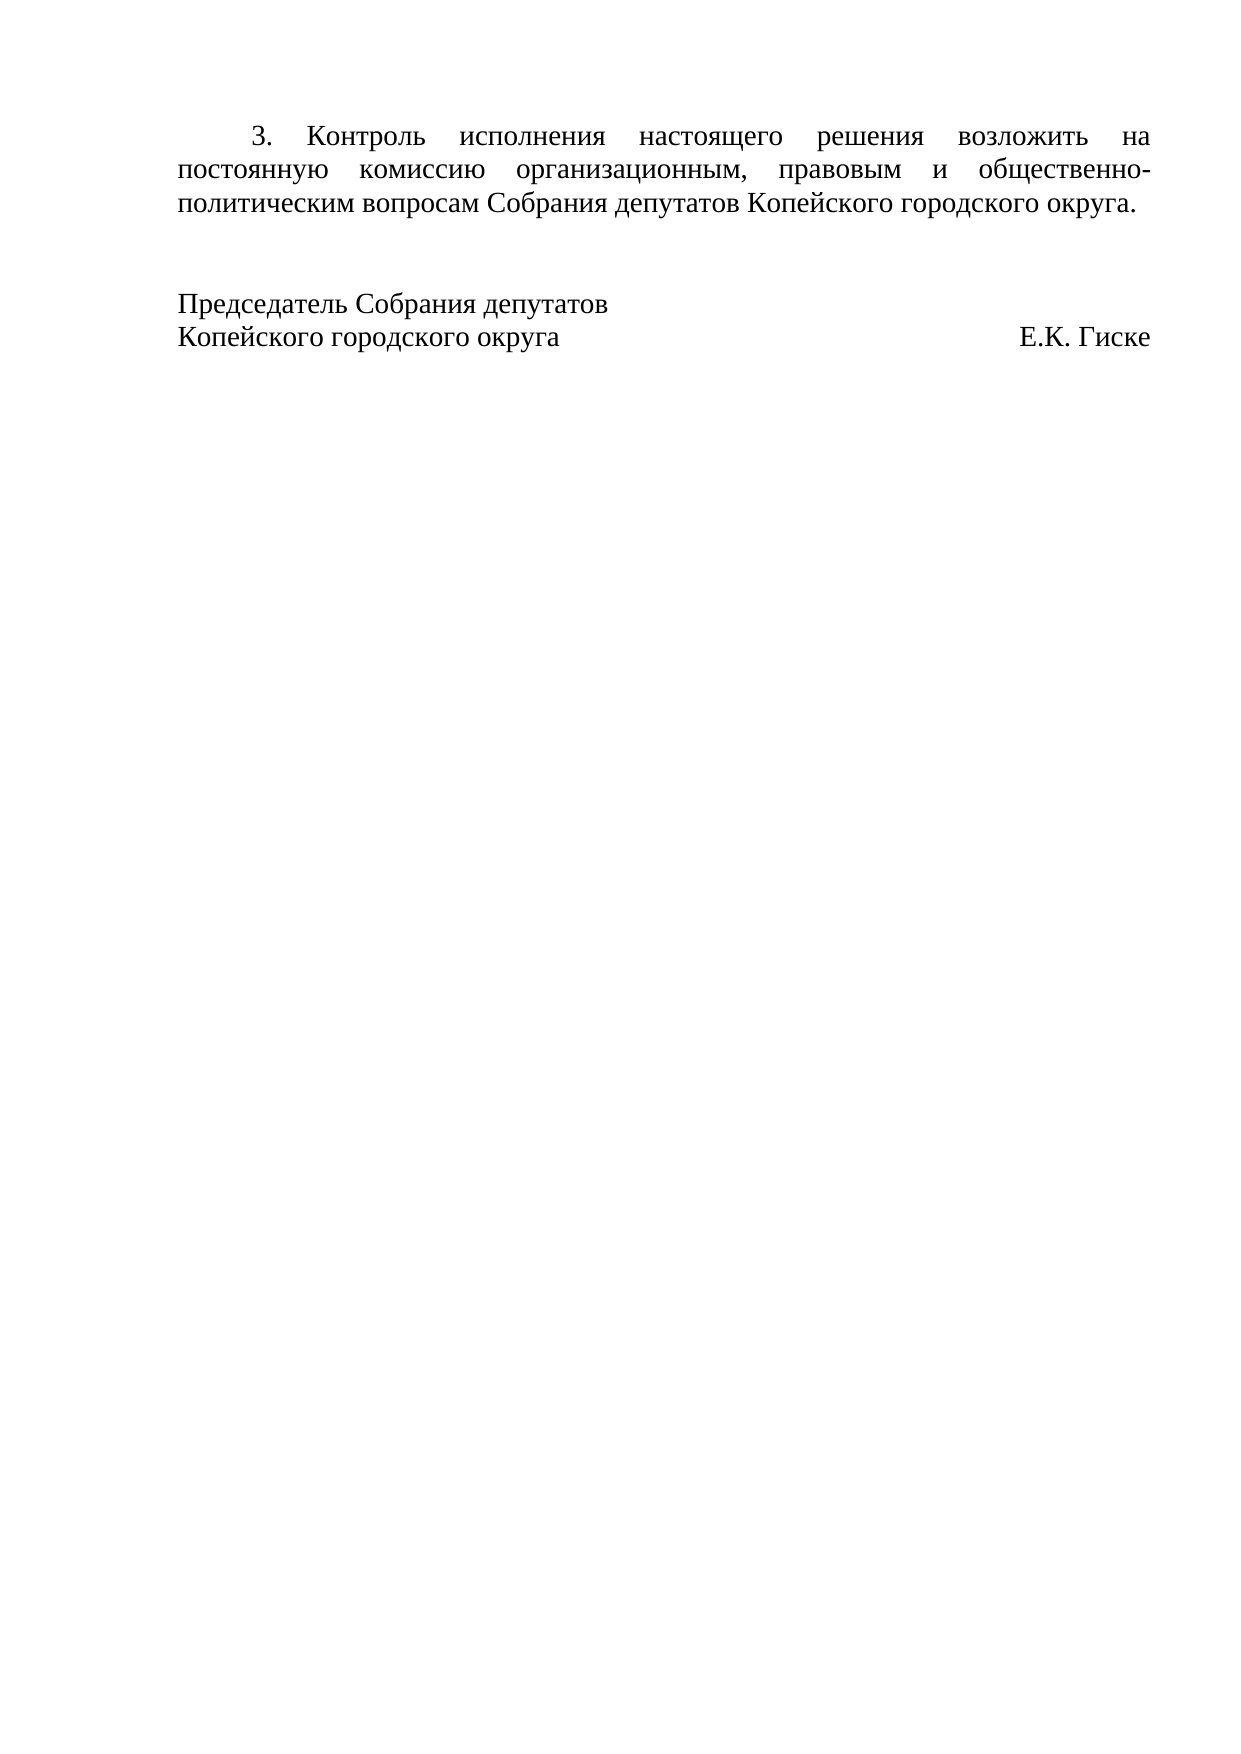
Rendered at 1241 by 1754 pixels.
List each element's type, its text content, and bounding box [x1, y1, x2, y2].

text Копейского городского округа Е.К. Гиске [177, 319, 1152, 353]
text 3. Контроль исполнения настоящего решения возложить на постоянную комиссию организационным, правовым и общественно-политическим вопросам Собрания депутатов Копейского городского округа. [177, 118, 1152, 219]
text Председатель Собрания депутатов [177, 286, 1152, 319]
